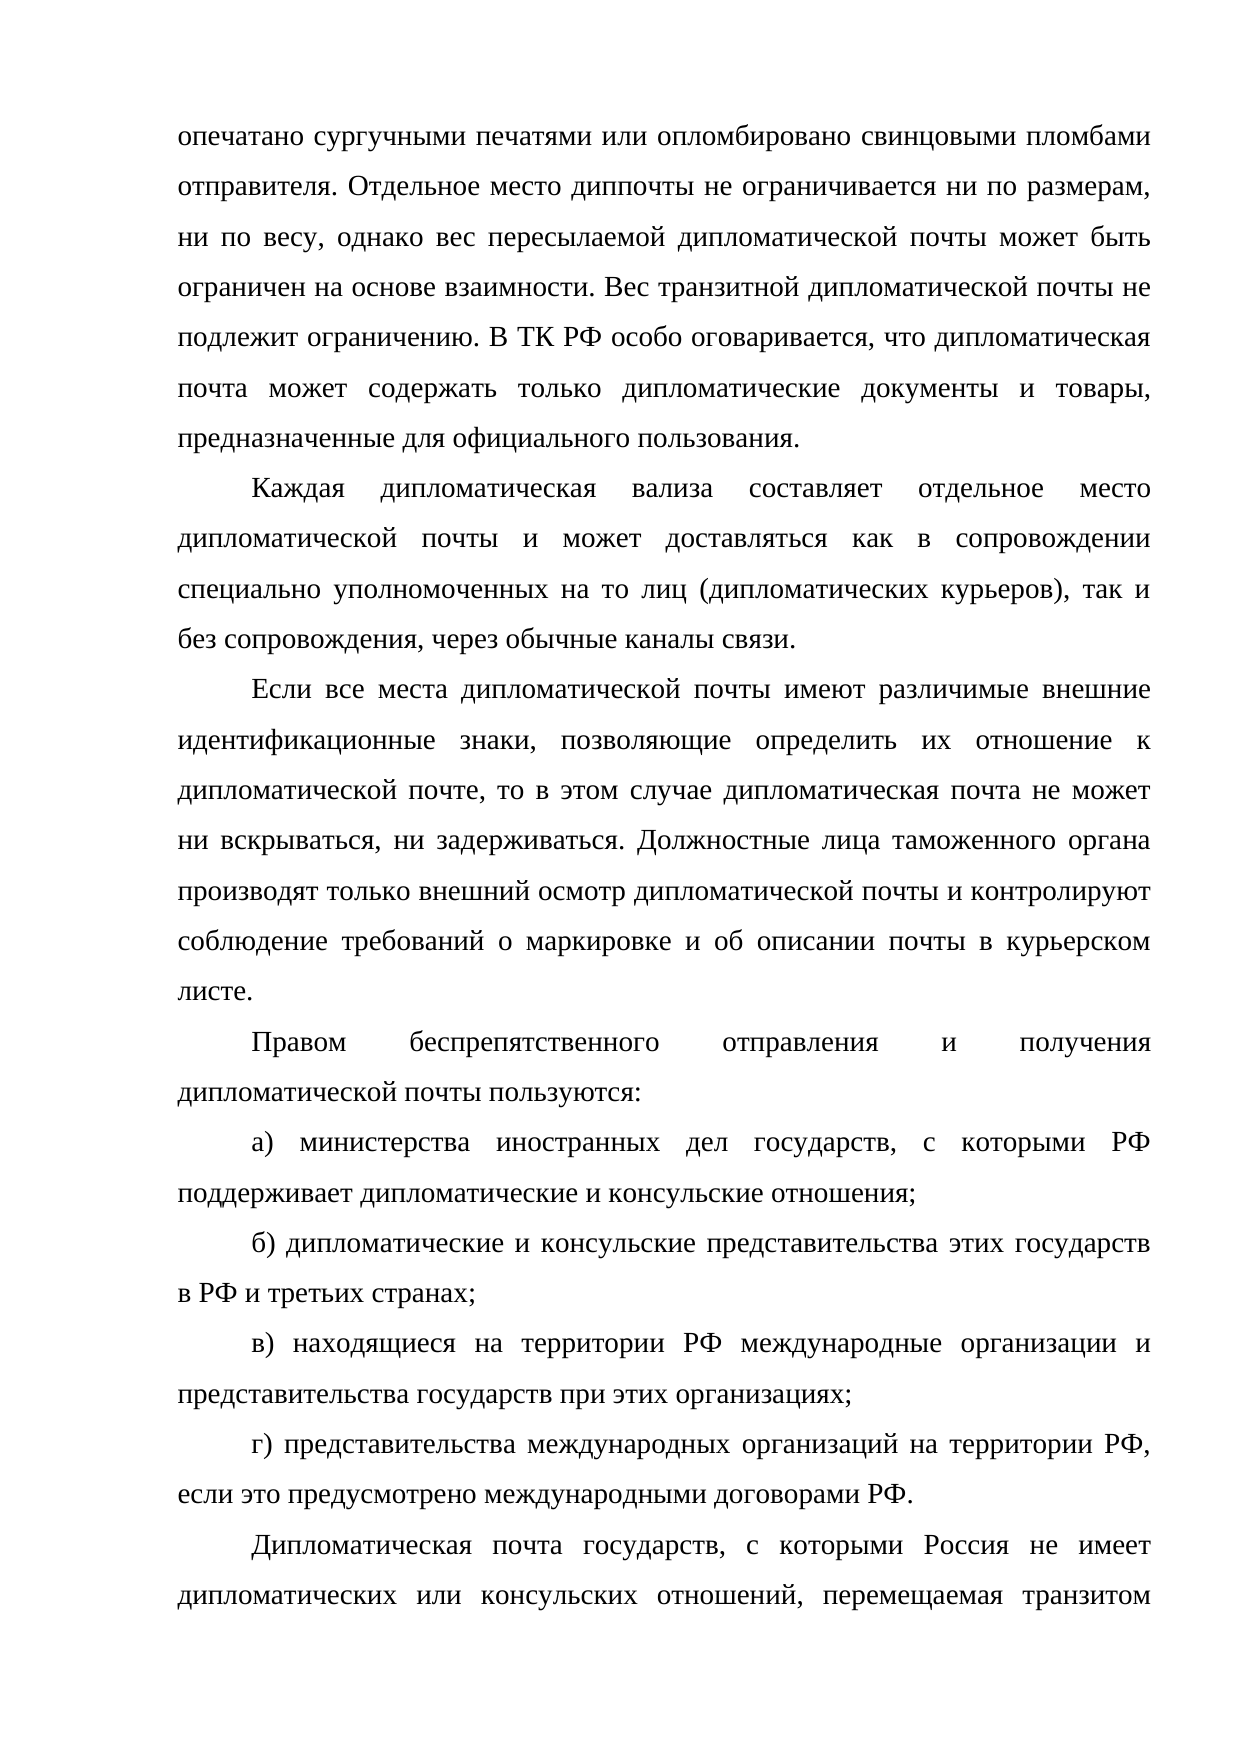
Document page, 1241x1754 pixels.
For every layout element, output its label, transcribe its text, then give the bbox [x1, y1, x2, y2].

text Если все места дипломатической почты имеют различимые внешние идентификационные знаки, позволяющие определить их отношение к дипломатической почте, то в этом случае дипломатическая почта не может ни вскрываться, ни задерживаться. Должностные лица таможенного органа производят только внешний осмотр дипломатической почты и контролируют соблюдение требований о маркировке и об описании почты в курьерском листе. [177, 672, 1152, 1007]
text б) дипломатические и консульские представительства этих государств в РФ и третьих странах; [177, 1225, 1152, 1309]
text г) представительства международных организаций на территории РФ, если это предусмотрено международными договорами РФ. [177, 1426, 1152, 1510]
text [177, 1527, 1152, 1611]
text Правом беспрепятственного отправления и получения дипломатической почты пользуются: [177, 1024, 1152, 1108]
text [177, 118, 1152, 453]
text а) министерства иностранных дел государств, с которыми РФ поддерживает дипломатические и консульские отношения; [177, 1124, 1152, 1208]
text в) находящиеся на территории РФ международные организации и представительства государств при этих организациях; [177, 1326, 1152, 1409]
text Каждая дипломатическая вализа составляет отдельное место дипломатической почты и может доставляться как в сопровождении специально уполномоченных на то лиц (дипломатических курьеров), так и без сопровождения, через обычные каналы связи. [177, 470, 1152, 655]
